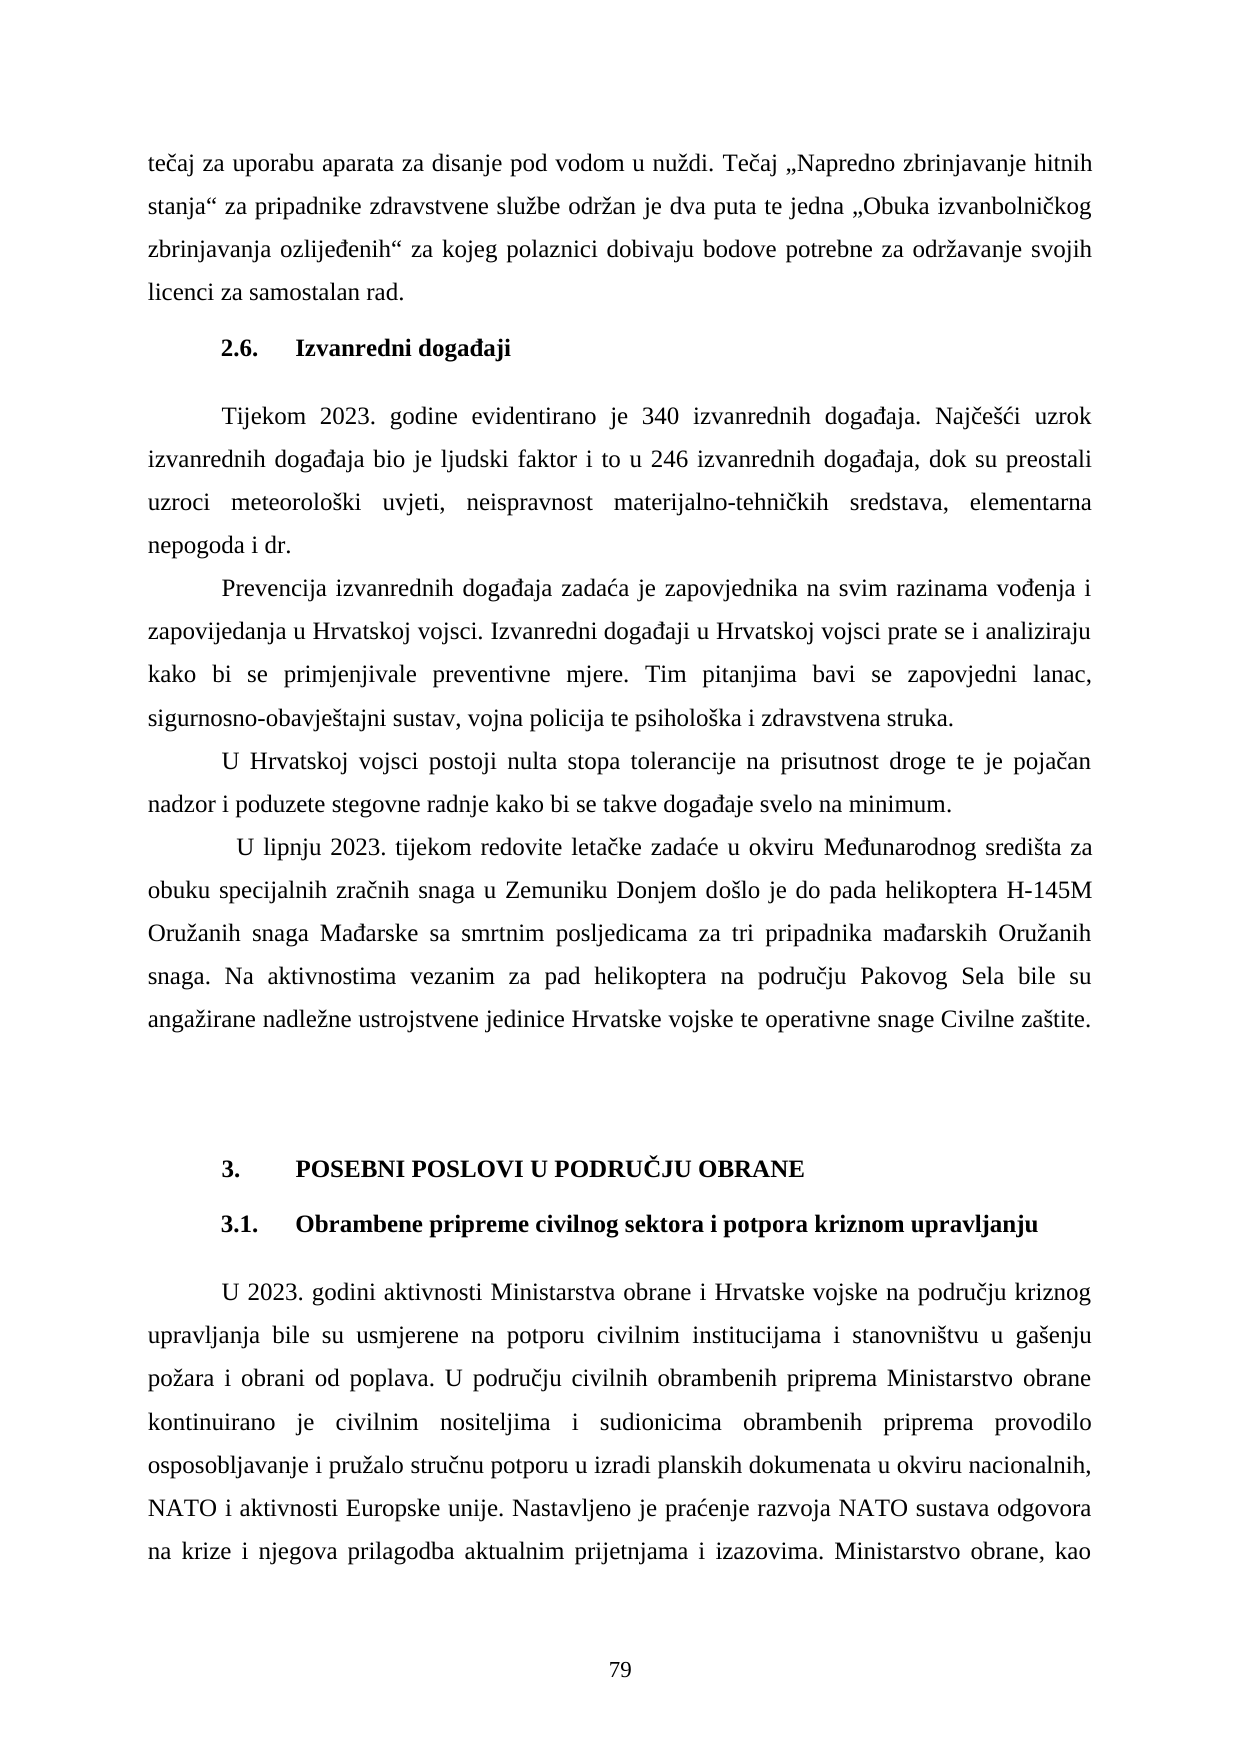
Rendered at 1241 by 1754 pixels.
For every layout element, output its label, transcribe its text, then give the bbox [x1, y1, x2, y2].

text U lipnju 2023. tijekom redovite letačke zadaće u okviru Međunarodnog središta za obuku specijalnih zračnih snaga u Zemuniku Donjem došlo je do pada helikoptera H-145M Oružanih snaga Mađarske sa smrtnim posljedicama za tri pripadnika mađarskih Oružanih snaga. Na aktivnostima vezanim za pad helikoptera na području Pakovog Sela bile su angažirane nadležne ustrojstvene jedinice Hrvatske vojske te operativne snage Civilne zaštite. [148, 832, 1093, 1073]
subtitle 3.1. Obrambene pripreme civilnog sektora i potpora kriznom upravljanju [221, 1209, 1093, 1238]
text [148, 1277, 1093, 1565]
text U Hrvatskoj vojsci postoji nulta stopa tolerancije na prisutnost droge te je pojačan nadzor i poduzete stegovne radnje kako bi se takve događaje svelo na minimum. [148, 746, 1093, 818]
subtitle POSEBNI POSLOVI U PODRUČJU OBRANE [221, 1154, 1093, 1183]
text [148, 148, 1093, 306]
text Prevencija izvanrednih događaja zadaća je zapovjednika na svim razinama vođenja i zapovijedanja u Hrvatskoj vojsci. Izvanredni događaji u Hrvatskoj vojsci prate se i analiziraju kako bi se primjenjivale preventivne mjere. Tim pitanjima bavi se zapovjedni lanac, sigurnosno-obavještajni sustav, vojna policija te psihološka i zdravstvena struka. [148, 573, 1093, 731]
subtitle 2.6. Izvanredni događaji [221, 333, 1093, 361]
text Tijekom 2023. godine evidentirano je 340 izvanrednih događaja. Najčešći uzrok izvanrednih događaja bio je ljudski faktor i to u 246 izvanrednih događaja, dok su preostali uzroci meteorološki uvjeti, neispravnost materijalno-tehničkih sredstava, elementarna nepogoda i dr. [148, 401, 1093, 559]
